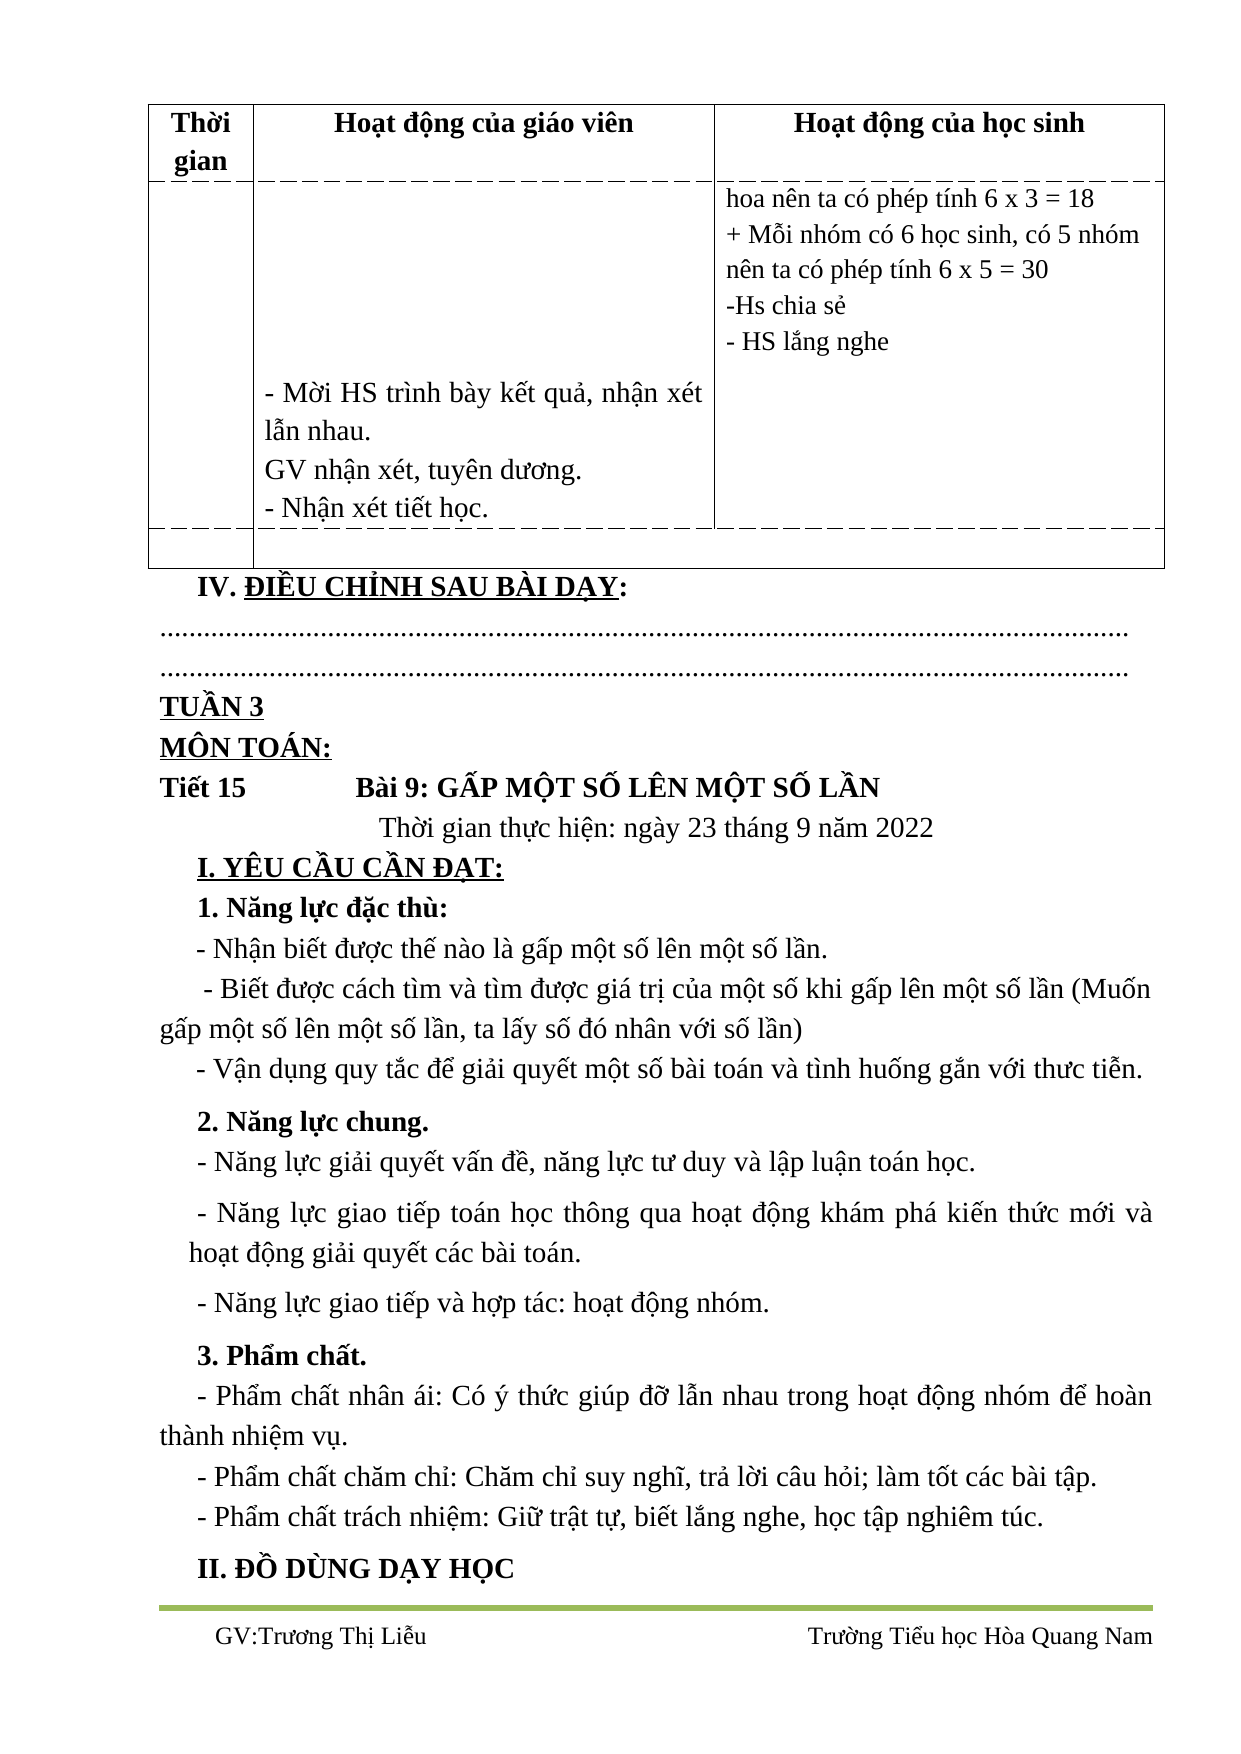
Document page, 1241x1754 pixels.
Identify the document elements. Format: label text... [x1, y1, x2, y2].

text TUẦN 3 [159, 689, 1153, 723]
table_cell [149, 528, 253, 568]
table_header Hoạt động của giáo viên [254, 105, 714, 181]
text ..................................................................................................................................... [159, 609, 1153, 643]
text Thời gian thực hiện: ngày 23 tháng 9 năm 2022 [159, 810, 1153, 844]
text - Nhận biết được thế nào là gấp một số lên một số lần. [159, 931, 1153, 964]
text 3. Phẩm chất. [159, 1338, 1153, 1372]
table_cell [254, 528, 1164, 568]
text - Phẩm chất nhân ái: Có ý thức giúp đỡ lẫn nhau trong hoạt động nhóm để hoàn thành nhiệm vụ. [159, 1378, 1153, 1452]
text MÔN TOÁN: [159, 730, 1153, 763]
text 1. Năng lực đặc thù: [159, 891, 1153, 924]
text - Vận dụng quy tắc để giải quyết một số bài toán và tình huống gắn với thưc tiễn. [159, 1051, 1153, 1085]
text IV. ĐIỀU CHỈNH SAU BÀI DẠY: [159, 569, 1153, 602]
text - Năng lực giao tiếp và hợp tác: hoạt động nhóm. [159, 1285, 1153, 1319]
text Tiết 15 Bài 9: GẤP MỘT SỐ LÊN MỘT SỐ LẦN [159, 770, 1153, 803]
text - Năng lực giao tiếp toán học thông qua hoạt động khám phá kiến thức mới và hoạt động giải quyết các bài toán. [188, 1195, 1153, 1268]
text - Biết được cách tìm và tìm được giá trị của một số khi gấp lên một số lần (Muốn gấp một số lên một số lần, ta lấy số đó nhân với số lần) [159, 971, 1153, 1045]
text - Phẩm chất chăm chỉ: Chăm chỉ suy nghĩ, trả lời câu hỏi; làm tốt các bài tập. [159, 1459, 1153, 1492]
table_cell [149, 181, 253, 528]
text 2. Năng lực chung. [159, 1104, 1153, 1138]
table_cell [254, 181, 714, 528]
text - Năng lực giải quyết vấn đề, năng lực tư duy và lập luận toán học. [188, 1144, 1153, 1178]
table_header Thời gian [149, 105, 253, 181]
table_header Hoạt động của học sinh [715, 105, 1164, 181]
text II. ĐỒ DÙNG DẠY HỌC [159, 1552, 1153, 1585]
text ..................................................................................................................................... [159, 649, 1153, 683]
text - Phẩm chất trách nhiệm: Giữ trật tự, biết lắng nghe, học tập nghiêm túc. [159, 1499, 1153, 1532]
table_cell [715, 181, 1164, 528]
text I. YÊU CẦU CẦN ĐẠT: [159, 850, 1153, 884]
